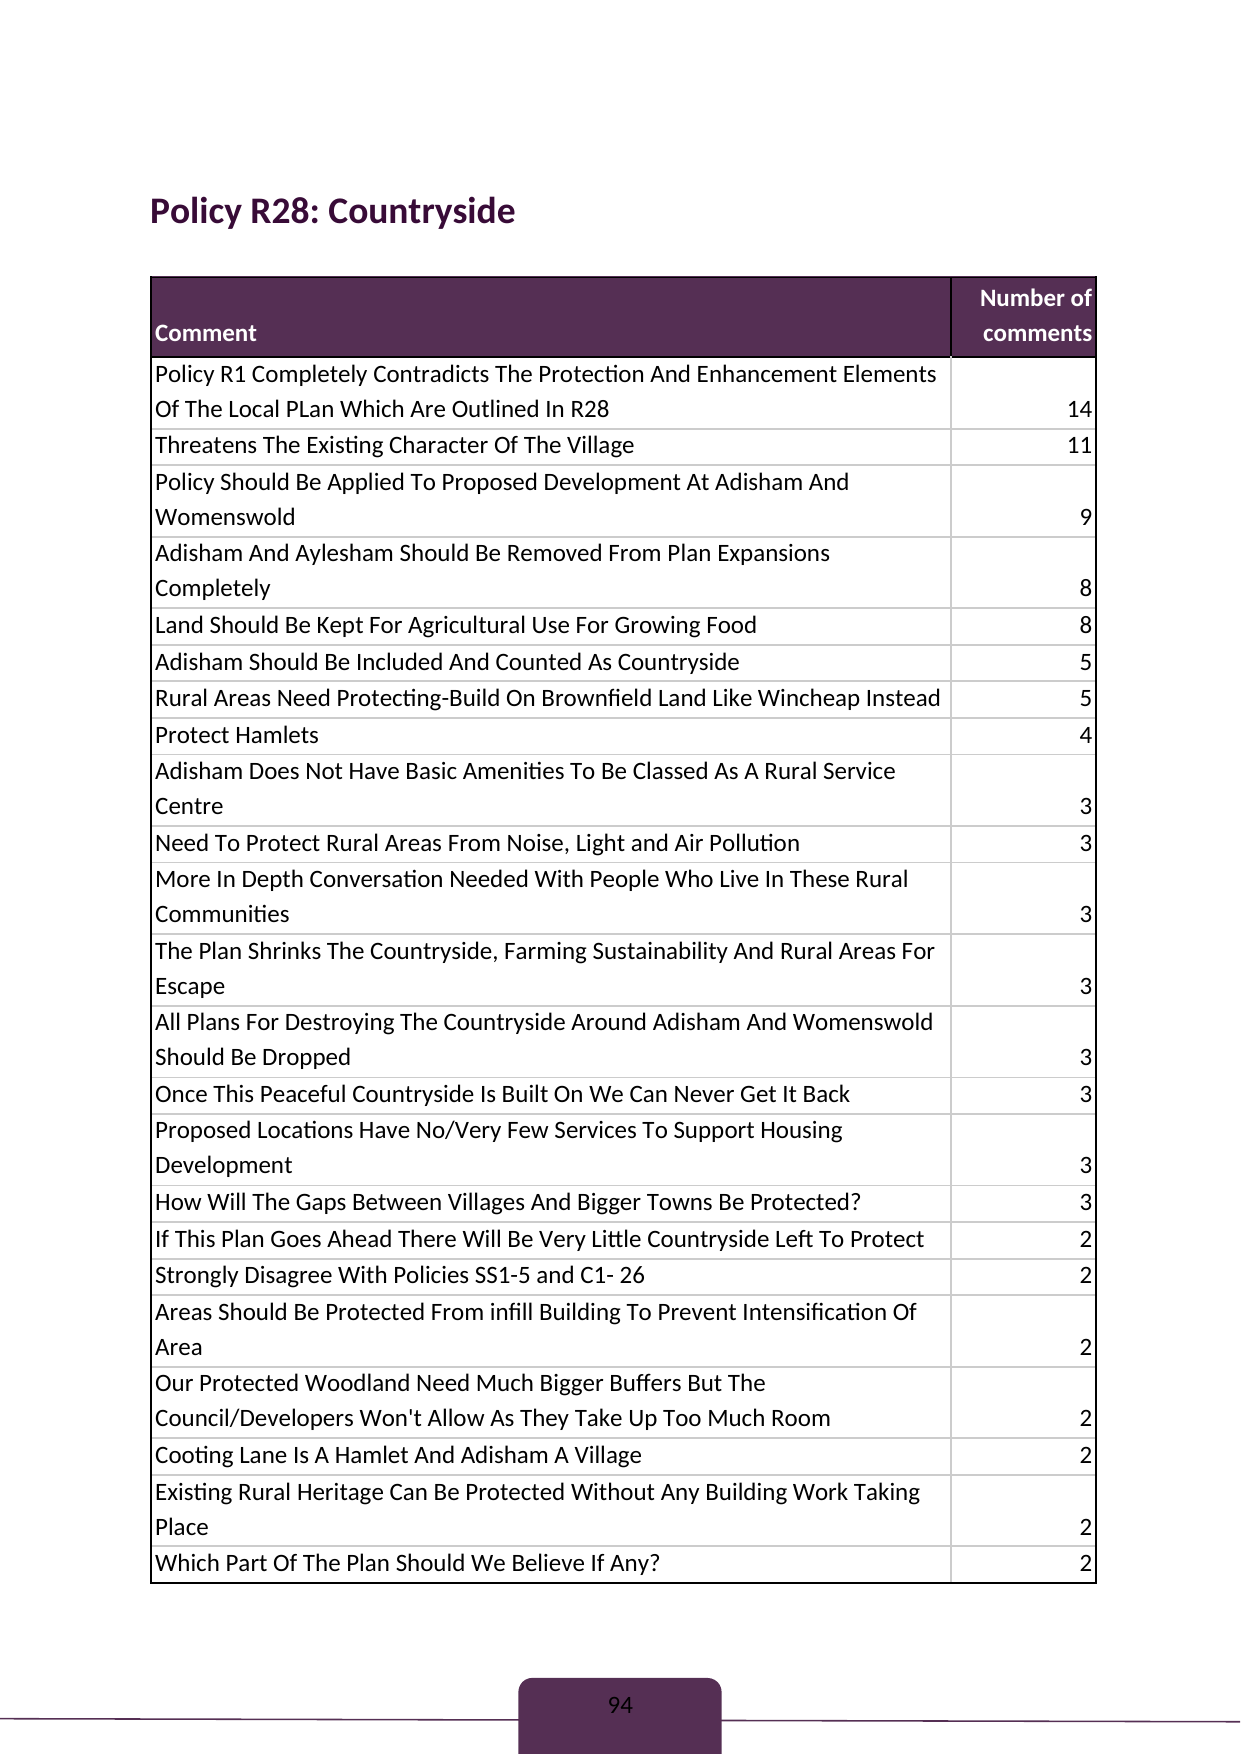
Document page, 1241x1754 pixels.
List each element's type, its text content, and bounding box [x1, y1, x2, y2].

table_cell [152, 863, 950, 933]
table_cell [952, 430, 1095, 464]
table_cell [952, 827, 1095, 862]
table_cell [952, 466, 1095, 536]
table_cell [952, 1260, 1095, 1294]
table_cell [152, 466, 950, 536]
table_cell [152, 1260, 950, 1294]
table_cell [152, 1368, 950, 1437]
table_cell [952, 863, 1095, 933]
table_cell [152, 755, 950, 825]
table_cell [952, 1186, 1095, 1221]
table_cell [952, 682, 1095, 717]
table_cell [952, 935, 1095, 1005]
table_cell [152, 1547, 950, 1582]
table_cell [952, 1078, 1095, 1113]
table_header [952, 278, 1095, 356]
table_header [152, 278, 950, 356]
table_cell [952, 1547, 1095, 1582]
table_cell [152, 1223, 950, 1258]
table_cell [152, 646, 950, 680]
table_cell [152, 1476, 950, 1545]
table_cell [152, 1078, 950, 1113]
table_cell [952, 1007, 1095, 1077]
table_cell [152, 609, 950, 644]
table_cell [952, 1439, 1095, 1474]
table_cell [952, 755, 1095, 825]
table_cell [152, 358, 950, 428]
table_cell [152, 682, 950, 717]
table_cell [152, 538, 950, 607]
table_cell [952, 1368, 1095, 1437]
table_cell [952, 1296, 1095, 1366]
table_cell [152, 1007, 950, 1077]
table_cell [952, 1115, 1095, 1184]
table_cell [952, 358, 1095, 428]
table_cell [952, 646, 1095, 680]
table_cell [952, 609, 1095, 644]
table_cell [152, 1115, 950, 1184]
subtitle Policy R28: Countryside [150, 187, 1090, 233]
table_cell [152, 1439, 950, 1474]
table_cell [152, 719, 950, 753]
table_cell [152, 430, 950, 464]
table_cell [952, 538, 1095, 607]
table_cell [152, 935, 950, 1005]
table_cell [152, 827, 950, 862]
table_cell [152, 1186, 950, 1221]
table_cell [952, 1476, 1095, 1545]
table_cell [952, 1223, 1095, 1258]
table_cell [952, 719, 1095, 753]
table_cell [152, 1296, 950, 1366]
